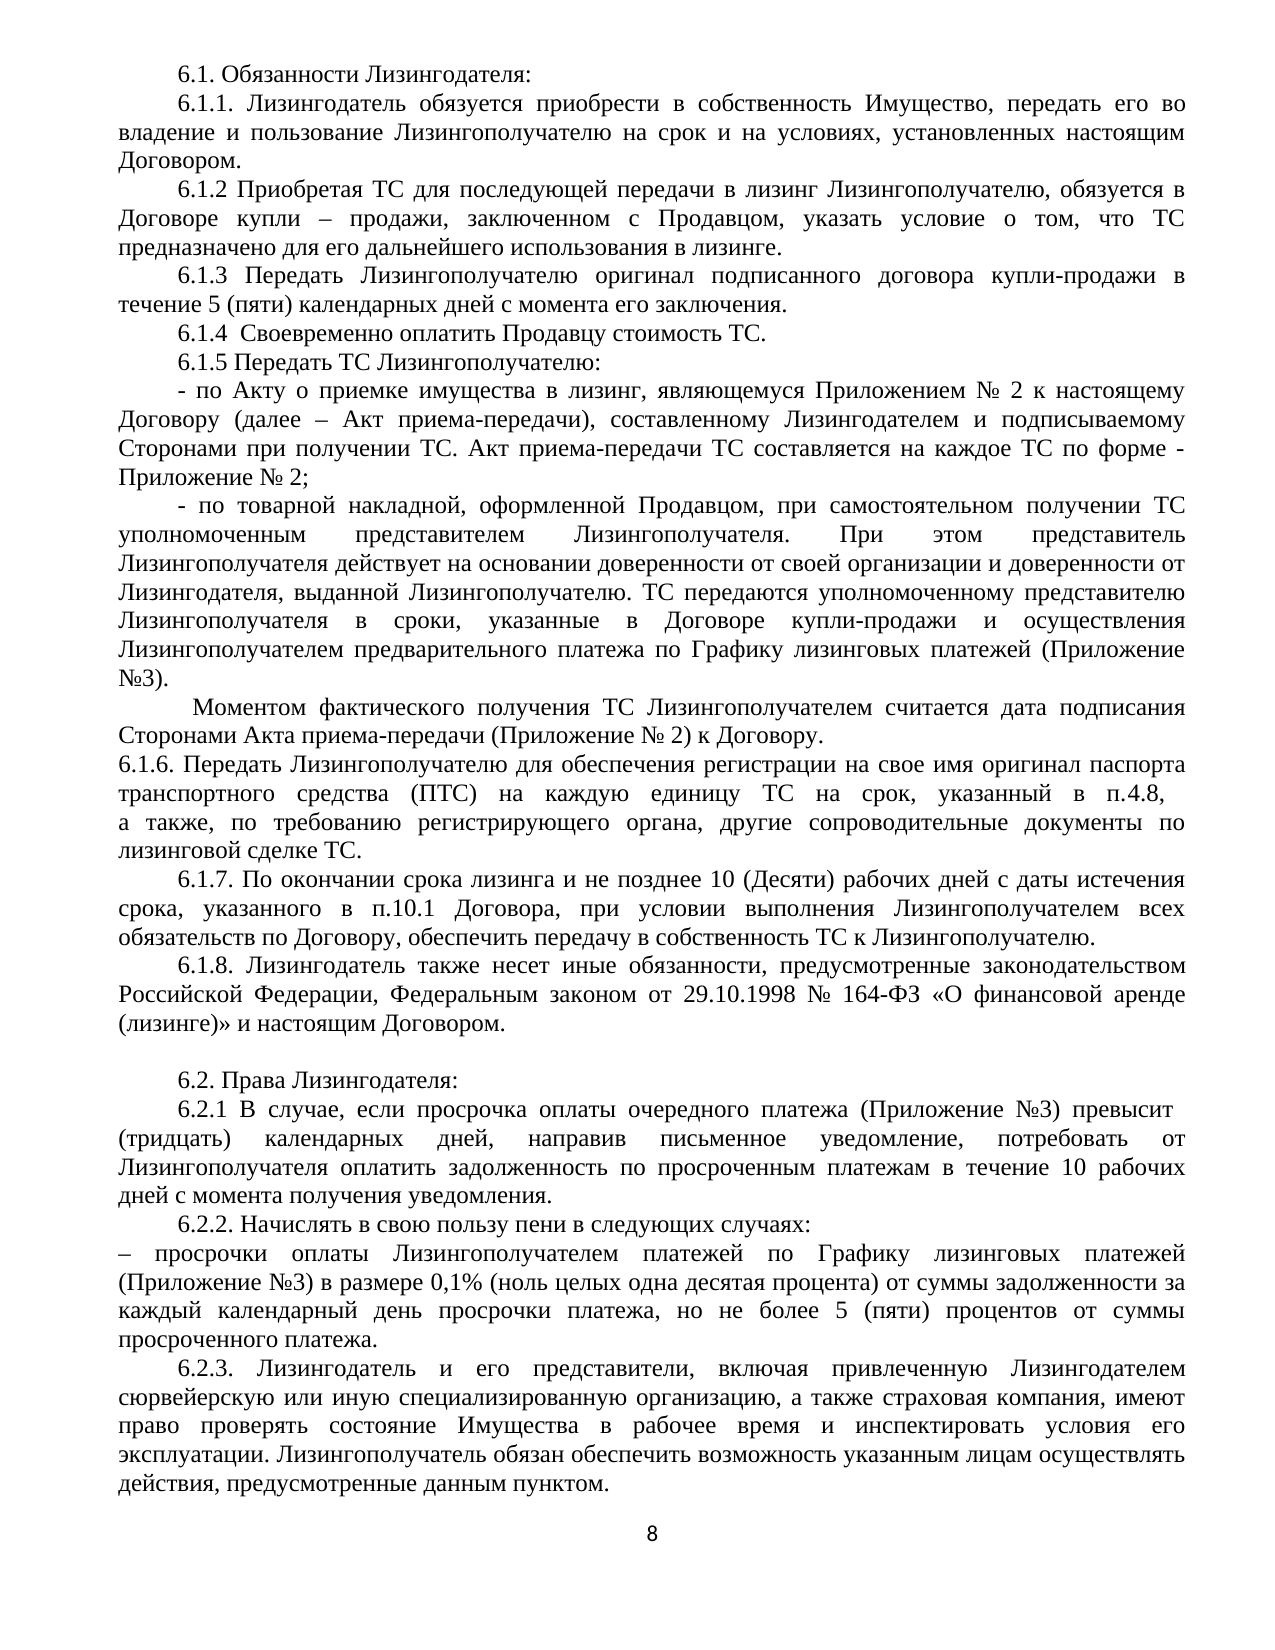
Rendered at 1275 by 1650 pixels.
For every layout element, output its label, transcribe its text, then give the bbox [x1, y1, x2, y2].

text 6.2.2. Начислять в свою пользу пени в следующих случаях: [118, 1209, 1186, 1238]
text 6.1.5 Передать ТС Лизингополучателю: [118, 347, 1186, 375]
text 6.2. Права Лизингодателя: [118, 1065, 1186, 1094]
text 6.1.8. Лизингодатель также несет иные обязанности, предусмотренные законодательством Российской Федерации, Федеральным законом от 29.10.1998 № 164-ФЗ «О финансовой аренде (лизинге)» и настоящим Договором. [118, 950, 1186, 1037]
text - по товарной накладной, оформленной Продавцом, при самостоятельном получении ТС уполномоченным представителем Лизингополучателя. При этом представитель Лизингополучателя действует на основании доверенности от своей организации и доверенности от Лизингодателя, выданной Лизингополучателю. ТС передаются уполномоченному представителю Лизингополучателя в сроки, указанные в Договоре купли-продажи и осуществления Лизингополучателем предварительного платежа по Графику лизинговых платежей (Приложение №3). [118, 490, 1186, 692]
text 6.1.2 Приобретая ТС для последующей передачи в лизинг Лизингополучателю, обязуется в Договоре купли – продажи, заключенном с Продавцом, указать условие о том, что ТС предназначено для его дальнейшего использования в лизинге. [118, 174, 1186, 260]
text - по Акту о приемке имущества в лизинг, являющемуся Приложением № 2 к настоящему Договору (далее – Акт приема-передачи), составленному Лизингодателем и подписываемому Сторонами при получении ТС. Акт приема-передачи ТС составляется на каждое ТС по форме - Приложение № 2; [118, 375, 1186, 490]
text 6.2.3. Лизингодатель и его представители, включая привлеченную Лизингодателем сюрвейерскую или иную специализированную организацию, а также страховая компания, имеют право проверять состояние Имущества в рабочее время и инспектировать условия его эксплуатации. Лизингополучатель обязан обеспечить возможность указанным лицам осуществлять действия, предусмотренные данным пунктом. [118, 1353, 1186, 1497]
text 6.1.1. Лизингодатель обязуется приобрести в собственность Имущество, передать его во владение и пользование Лизингополучателю на срок и на условиях, установленных настоящим Договором. [118, 88, 1186, 174]
text – просрочки оплаты Лизингополучателем платежей по Графику лизинговых платежей (Приложение №3) в размере 0,1% (ноль целых одна десятая процента) от суммы задолженности за каждый календарный день просрочки платежа, но не более 5 (пяти) процентов от суммы просроченного платежа. [118, 1238, 1186, 1353]
text 6.1.4 Своевременно оплатить Продавцу стоимость ТС. [118, 318, 1186, 347]
text Моментом фактического получения ТС Лизингополучателем считается дата подписания Сторонами Акта приема-передачи (Приложение № 2) к Договору. [118, 692, 1186, 749]
text 6.1.3 Передать Лизингополучателю оригинал подписанного договора купли-продажи в течение 5 (пяти) календарных дней с момента его заключения. [118, 260, 1186, 318]
text 6.1.7. По окончании срока лизинга и не позднее 10 (Десяти) рабочих дней с даты истечения срока, указанного в п.10.1 Договора, при условии выполнения Лизингополучателем всех обязательств по Договору, обеспечить передачу в собственность ТС к Лизингополучателю. [118, 864, 1186, 950]
text 6.2.1 В случае, если просрочка оплаты очередного платежа (Приложение №3) превысит (тридцать) календарных дней, направив письменное уведомление, потребовать от Лизингополучателя оплатить задолженность по просроченным платежам в течение 10 рабочих дней с момента получения уведомления. [118, 1094, 1186, 1209]
text 6.1.6. Передать Лизингополучателю для обеспечения регистрации на свое имя оригинал паспорта транспортного средства (ПТС) на каждую единицу ТС на срок, указанный в п.4.8, а также, по требованию регистрирующего органа, другие сопроводительные документы по лизинговой сделке ТС. [118, 749, 1186, 864]
text 6.1. Обязанности Лизингодателя: [118, 59, 1186, 88]
